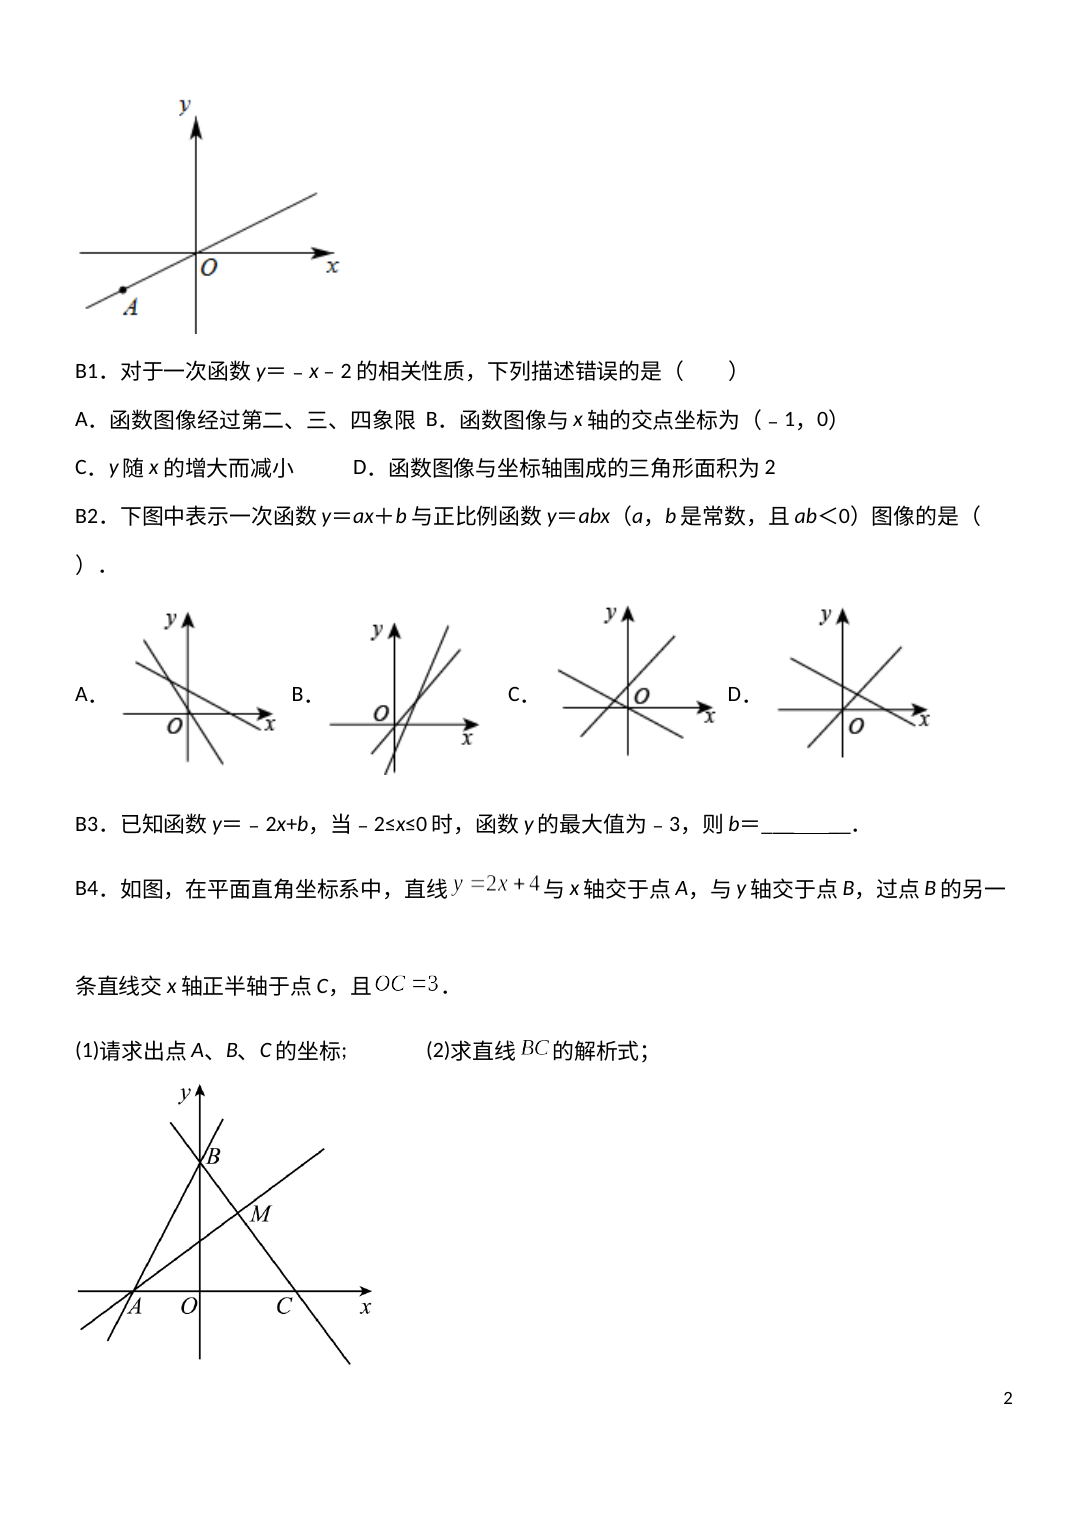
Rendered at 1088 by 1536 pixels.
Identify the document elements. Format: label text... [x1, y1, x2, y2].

text B4．如图，在平面直角坐标系中，直线与x轴交于点A，与y轴交于点B，过点B的另一条直线交x轴正半轴于点C，且． [75, 855, 1012, 1018]
picture [762, 605, 952, 775]
text B1．对于一次函数y＝﹣x﹣2的相关性质，下列描述错误的是（ ） [75, 354, 1012, 386]
picture [541, 597, 728, 775]
picture [75, 80, 369, 334]
picture [75, 1081, 374, 1367]
text B2．下图中表示一次函数y＝ax＋b与正比例函数y＝abx（a，b是常数，且ab＜0）图像的是（ ）． [75, 499, 1012, 580]
text C．y随x的增大而减小 D．函数图像与坐标轴围成的三角形面积为2 [75, 451, 1012, 483]
picture [109, 596, 285, 775]
text A．函数图像经过第二、三、四象限 B．函数图像与x轴的交点坐标为（﹣1，0） [75, 402, 1012, 435]
text B3．已知函数y＝﹣2x+b，当﹣2≤x≤0时，函数y的最大值为﹣3，则b＝___ __． [75, 807, 1012, 839]
picture [325, 614, 499, 775]
text (1)请求出点A、B、C的坐标; (2)求直线的解析式； [75, 1033, 1012, 1066]
